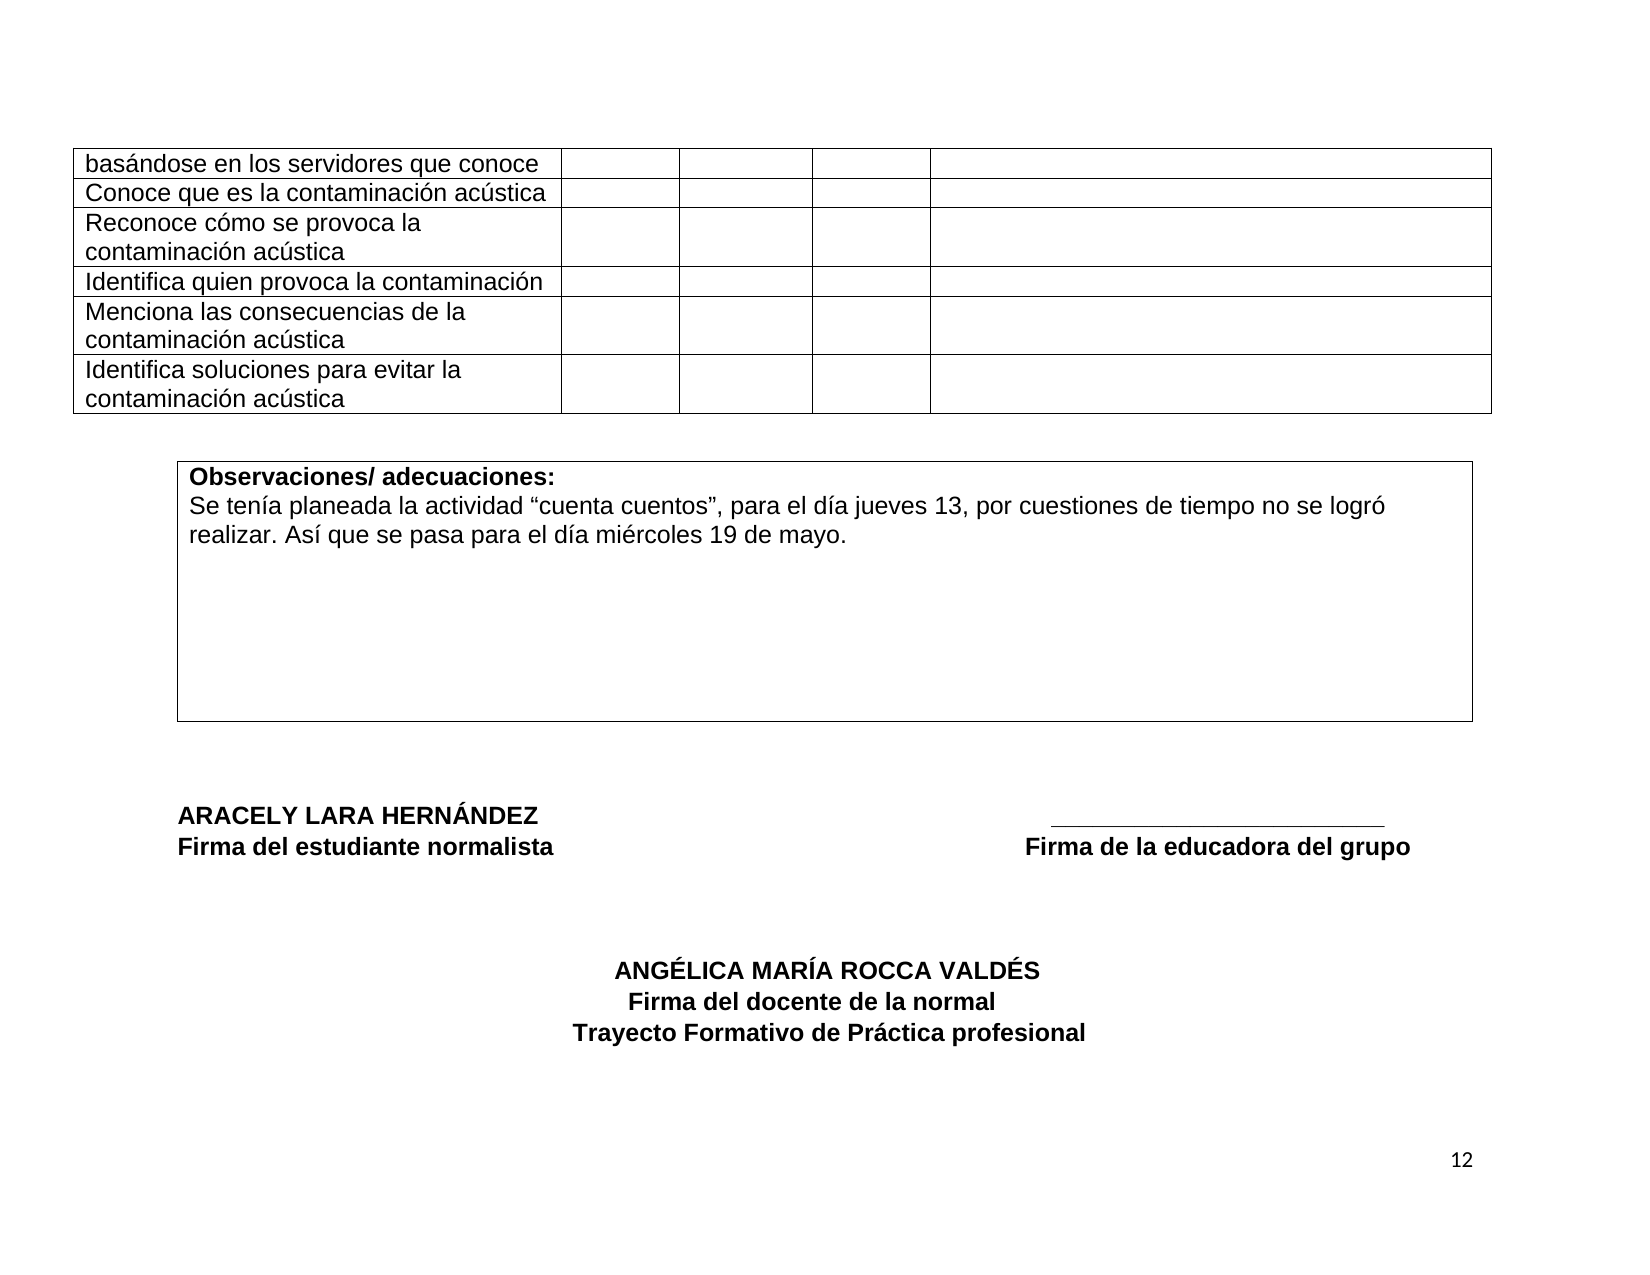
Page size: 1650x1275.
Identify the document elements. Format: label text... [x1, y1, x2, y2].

table_cell [680, 297, 812, 354]
table_cell [931, 297, 1491, 354]
text Firma del estudiante normalista Firma de la educadora del grupo [177, 832, 1473, 861]
table_cell Identifica quien provoca la contaminación [74, 267, 561, 296]
text Firma del docente de la normal [177, 987, 1473, 1016]
table_cell [562, 149, 679, 177]
table_cell [562, 179, 679, 207]
table_cell [813, 179, 930, 207]
table_cell [813, 297, 930, 354]
table_cell [813, 149, 930, 177]
table_cell [562, 208, 679, 266]
table_cell [562, 267, 679, 296]
table_cell [931, 179, 1491, 207]
table_cell [931, 355, 1491, 413]
table_cell [680, 179, 812, 207]
table_cell [562, 297, 679, 354]
table_cell [562, 355, 679, 413]
text Trayecto Formativo de Práctica profesional [177, 1018, 1473, 1047]
table_cell [680, 208, 812, 266]
text ANGÉLICA MARÍA ROCCA VALDÉS [177, 956, 1473, 985]
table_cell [74, 149, 561, 177]
table_cell Reconoce cómo se provoca la contaminación acústica [74, 208, 561, 266]
table_cell [813, 355, 930, 413]
table_cell Identifica soluciones para evitar la contaminación acústica [74, 355, 561, 413]
table_cell [931, 149, 1491, 177]
table_cell Conoce que es la contaminación acústica [74, 179, 561, 207]
table_cell Menciona las consecuencias de la contaminación acústica [74, 297, 561, 354]
table_cell [813, 267, 930, 296]
table_cell [931, 208, 1491, 266]
table_cell [813, 208, 930, 266]
table_cell [931, 267, 1491, 296]
table_cell [680, 267, 812, 296]
table_cell [680, 355, 812, 413]
table_header Observaciones/ adecuaciones: Se tenía planeada la actividad “cuenta cuentos”, para el día jueves 13, por cuestiones de tiempo no se logró realizar. Así que se pasa para el día miércoles 19 de mayo. [178, 462, 1472, 721]
text ARACELY LARA HERNÁNDEZ ________________________ [177, 801, 1473, 830]
table_cell [680, 149, 812, 177]
